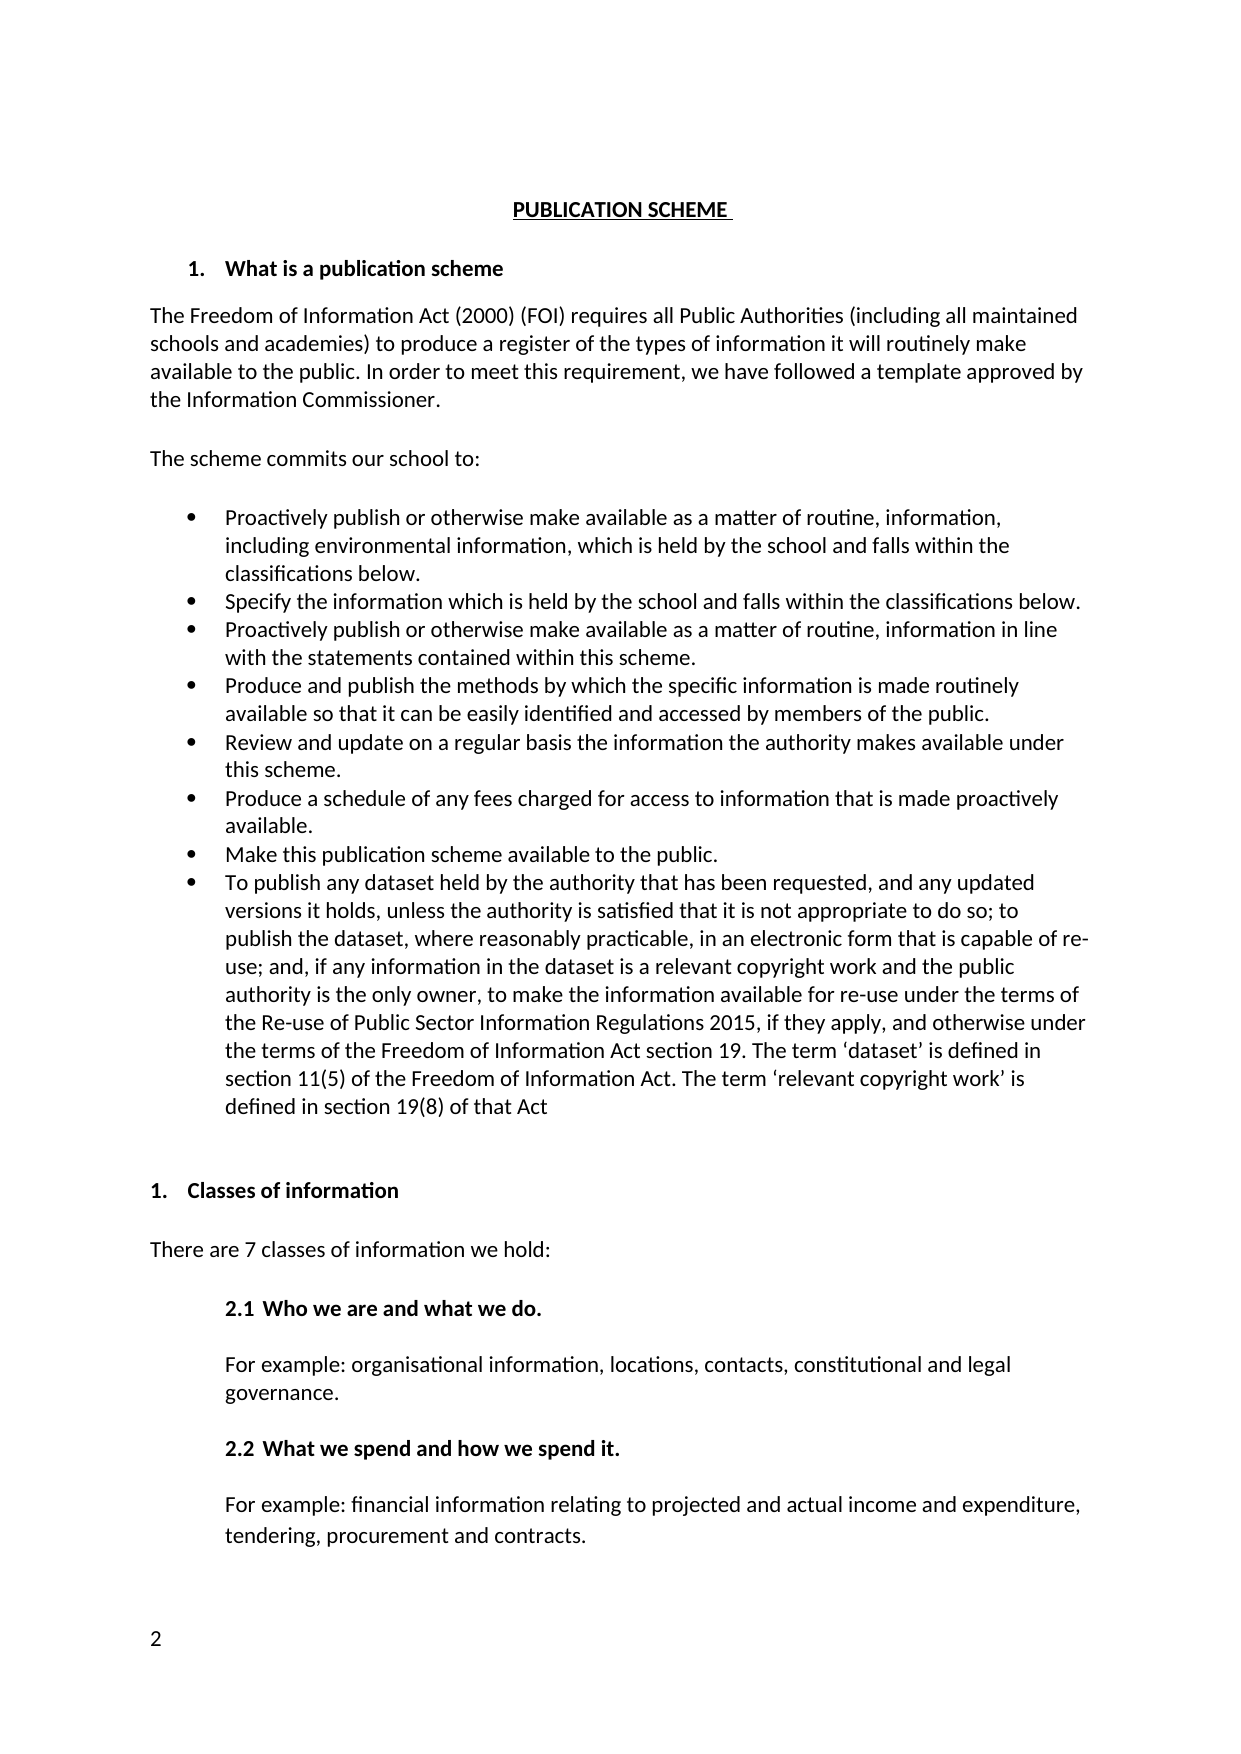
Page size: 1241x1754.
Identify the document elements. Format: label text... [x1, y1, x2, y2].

list Classes of information [150, 1176, 1090, 1204]
list Proactively publish or otherwise make available as a matter of routine, information, including environmental information, which is held by the school and falls within the classifications below. [187, 503, 1090, 587]
list Make this publication scheme available to the public. [187, 840, 1090, 868]
text UBLICATION SCHEME [150, 195, 1090, 223]
text The Freedom of Information Act (2000) (FOI) requires all Public Authorities (including all maintained schools and academies) to produce a register of the types of information it will routinely make available to the public. In order to meet this requirement, we have followed a template approved by the Information Commissioner. [150, 301, 1090, 413]
list Produce and publish the methods by which the specific information is made routinely available so that it can be easily identified and accessed by members of the public. [187, 672, 1090, 728]
list Specify the information which is held by the school and falls within the classifications below. [187, 587, 1090, 616]
list Review and update on a regular basis the information the authority makes available under this scheme. [187, 728, 1090, 784]
text The scheme commits our school to: [150, 444, 1090, 472]
list Proactively publish or otherwise make available as a matter of routine, information in line with the statements contained within this scheme. [187, 616, 1090, 672]
list What we spend and how we spend it. [225, 1434, 1090, 1463]
list What is a publication scheme [187, 254, 1090, 282]
list inancial information relating to projected and actual income and expenditure, tendering, procurement and contracts. [225, 1491, 1090, 1549]
list To publish any dataset held by the authority that has been requested, and any updated versions it holds, unless the authority is satisfied that it is not appropriate to do so; to publish the dataset, where reasonably practicable, in an electronic form that is capable of re-use; and, if any information in the dataset is a relevant copyright work and the public authority is the only owner, to make the information available for re-use under the terms of the Re-use of Public Sector Information Regulations 2015, if they apply, and otherwise under the terms of the Freedom of Information Act section 19. The term ‘dataset’ is defined in section 11(5) of the Freedom of Information Act. The term ‘relevant copyright work’ is defined in section 19(8) of that Act [187, 868, 1090, 1120]
list Produce a schedule of any fees charged for access to information that is made proactively available. [187, 784, 1090, 840]
list rganisational information, locations, contacts, constitutional and legal governance. [225, 1351, 1090, 1407]
list Who we are and what we do. [225, 1294, 1090, 1322]
